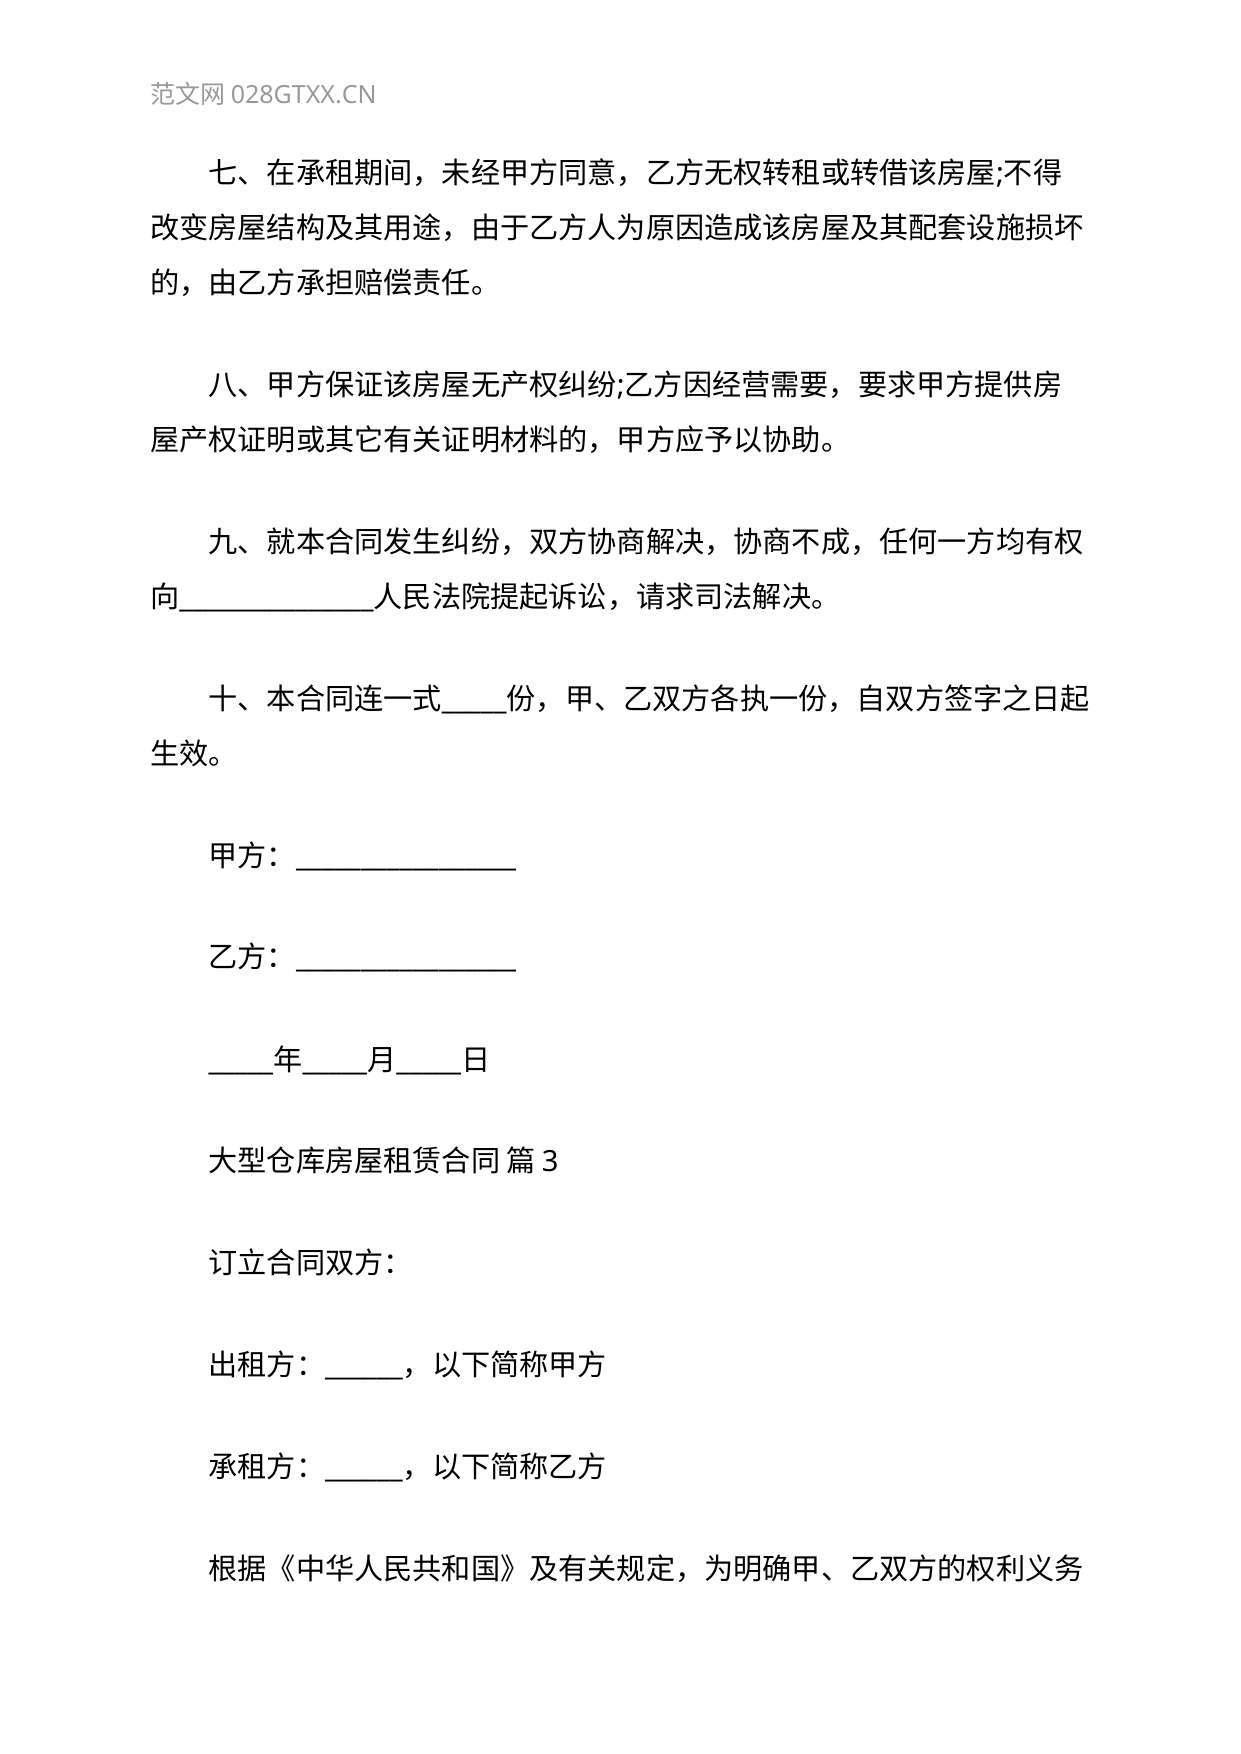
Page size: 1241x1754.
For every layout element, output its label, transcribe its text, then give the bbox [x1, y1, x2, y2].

text 订立合同双方： [150, 1240, 1090, 1282]
text 大型仓库房屋租赁合同 篇3 [150, 1138, 1090, 1180]
text 出租方：______，以下简称甲方 [150, 1342, 1090, 1384]
text 七、在承租期间，未经甲方同意，乙方无权转租或转借该房屋;不得改变房屋结构及其用途，由于乙方人为原因造成该房屋及其配套设施损坏的，由乙方承担赔偿责任。 [150, 150, 1090, 302]
text _____年_____月_____日 [150, 1036, 1090, 1078]
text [150, 1546, 1090, 1588]
text 十、本合同连一式_____份，甲、乙双方各执一份，自双方签字之日起生效。 [150, 675, 1090, 773]
text 九、就本合同发生纠纷，双方协商解决，协商不成，任何一方均有权向_______________人民法院提起诉讼，请求司法解决。 [150, 518, 1090, 616]
text 八、甲方保证该房屋无产权纠纷;乙方因经营需要，要求甲方提供房屋产权证明或其它有关证明材料的，甲方应予以协助。 [150, 362, 1090, 459]
text 乙方：_________________ [150, 934, 1090, 976]
text 甲方：_________________ [150, 832, 1090, 874]
text 承租方：______，以下简称乙方 [150, 1444, 1090, 1486]
